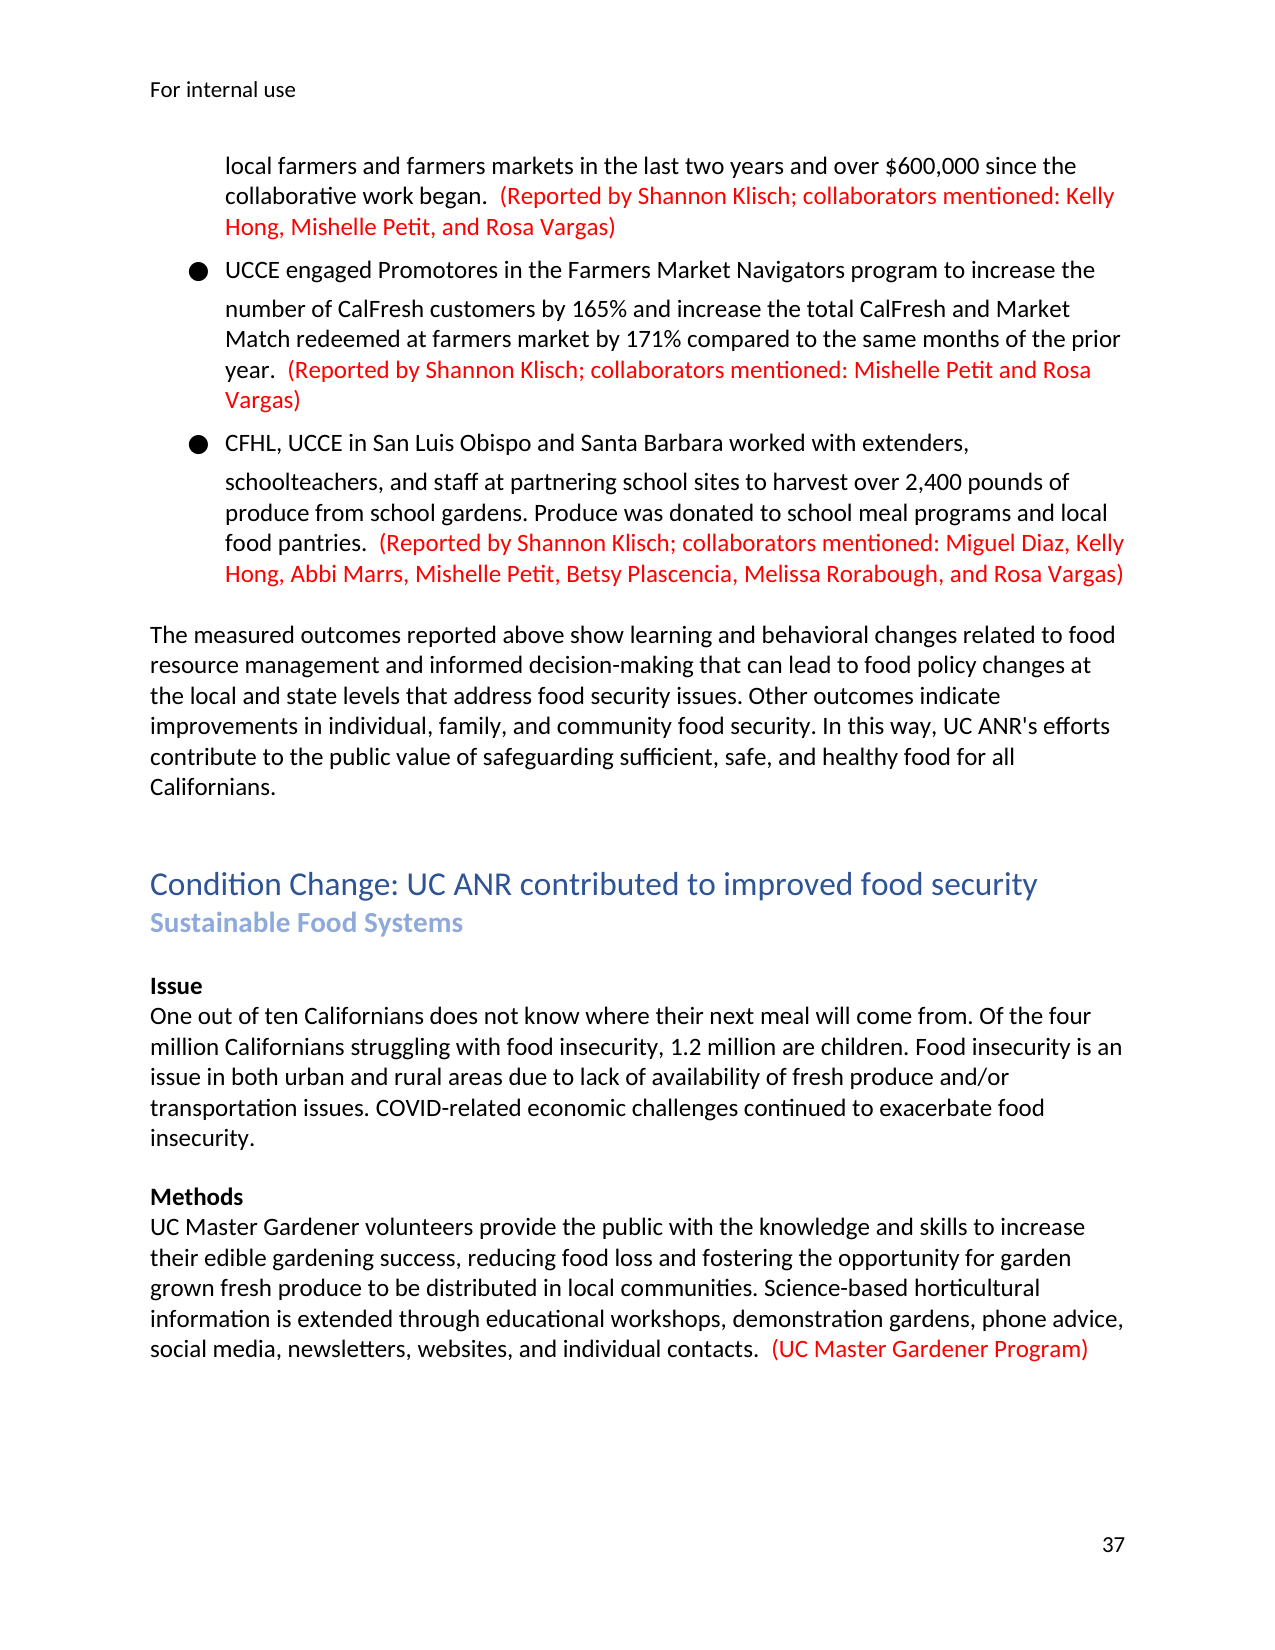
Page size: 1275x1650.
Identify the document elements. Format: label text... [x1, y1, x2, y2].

text UC Master Gardener volunteers provide the public with the knowledge and skills to increase their edible gardening success, reducing food loss and fostering the opportunity for garden grown fresh produce to be distributed in local communities. Science-based horticultural information is extended through educational workshops, demonstration gardens, phone advice, social media, newsletters, websites, and individual contacts. (UC Master Gardener Program) [150, 1211, 1125, 1364]
text Methods [150, 1181, 1125, 1211]
text Sustainable Food Systems [150, 904, 1125, 939]
list UCCE engaged Promotores in the Farmers Market Navigators program to increase the number of CalFresh customers by 165% and increase the total CalFresh and Market Match redeemed at farmers market by 171% compared to the same months of the prior year. (Reported by Shannon Klisch; collaborators mentioned: Mishelle Petit and Rosa Vargas) [187, 242, 1125, 415]
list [187, 150, 1125, 242]
list CFHL, UCCE in San Luis Obispo and Santa Barbara worked with extenders, schoolteachers, and staff at partnering school sites to harvest over 2,400 pounds of produce from school gardens. Produce was donated to school meal programs and local food pantries. (Reported by Shannon Klisch; collaborators mentioned: Miguel Diaz, Kelly Hong, Abbi Marrs, Mishelle Petit, Betsy Plascencia, Melissa Rorabough, and Rosa Vargas) [187, 415, 1125, 588]
text Issue [150, 970, 1125, 1000]
text Condition Change: UC ANR contributed to improved food security [150, 863, 1125, 904]
text The measured outcomes reported above show learning and behavioral changes related to food resource management and informed decision-making that can lead to food policy changes at the local and state levels that address food security issues. Other outcomes indicate improvements in individual, family, and community food security. In this way, UC ANR's efforts contribute to the public value of safeguarding sufficient, safe, and healthy food for all Californians. [150, 619, 1125, 802]
text One out of ten Californians does not know where their next meal will come from. Of the four million Californians struggling with food insecurity, 1.2 million are children. Food insecurity is an issue in both urban and rural areas due to lack of availability of fresh produce and/or transportation issues. COVID-related economic challenges continued to exacerbate food insecurity. [150, 1000, 1125, 1153]
